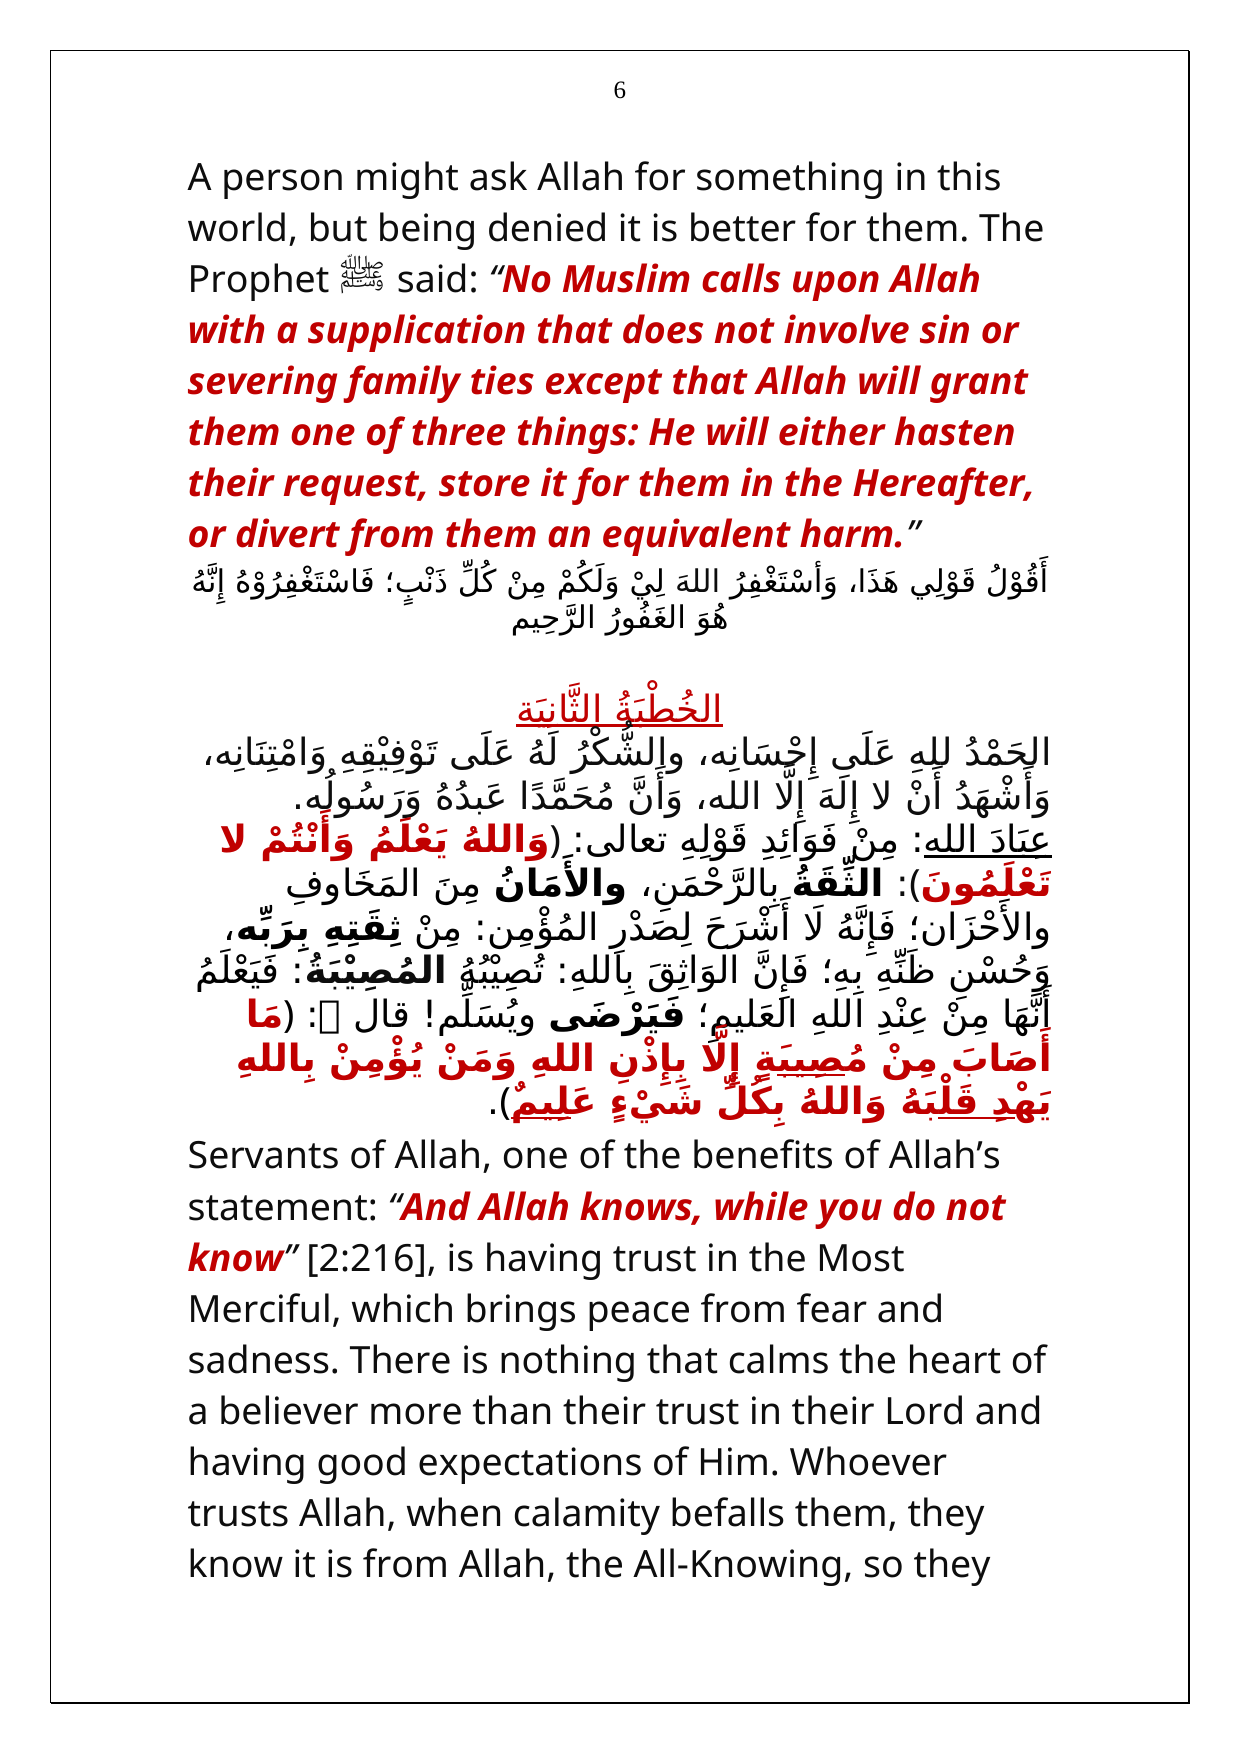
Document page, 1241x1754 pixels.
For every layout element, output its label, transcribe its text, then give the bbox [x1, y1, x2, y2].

text عِبَادَ الله: مِنْ فَوَائِدِ قَوْلِهِ تعالى: ﴿وَاللهُ يَعْلَمُ وَأَنْتُمْ لا تَعْلَمُونَ﴾: الثِّقَةُ بِالرَّحْمَنِ، والأَمَانُ مِنَ المَخَاوفِ والأَحْزَان؛ فَإِنَّهُ لَا أَشْرَحَ لِصَدْرِ المُؤْمِن: مِنْ ثِقَتِهِ بِرَبِّه، وَحُسْنِ ظَنِّهِ بِهِ؛ فَإِنَّ الوَاثِقَ بِاللهِ: تُصِيْبُهُ المُصِيْبَةُ: فَيَعْلَمُ أَنَّهَا مِنْ عِنْدِ اللهِ العَليمِ؛ فَيَرْضَى ويُسَلِّم! قال : ﴿مَا أَصَابَ مِنْ مُصِيبَةٍ إِلَّا بِإِذْنِ اللهِ وَمَنْ يُؤْمِنْ بِاللهِ يَهْدِ قَلْبَهُ وَاللهُ بِكُلِّ شَيْءٍ عَلِيمٌ﴾. [187, 818, 1052, 1124]
text الخُطْبَةُ الثَّانِيَة [187, 687, 1052, 731]
text A person might ask Allah for something in this world, but being denied it is better for them. The Prophet ﷺ said: “No Muslim calls upon Allah with a supplication that does not involve sin or severing family ties except that Allah will grant them one of three things: He will either hasten their request, store it for them in the Hereafter, or divert from them an equivalent harm.” [187, 150, 1052, 558]
text الحَمْدُ للهِ عَلَى إِحْسَانِه، والشُّكْرُ لَهُ عَلَى تَوْفِيْقِهِ وَامْتِنَانِه، وَأَشْهَدُ أَنْ لا إِلَهَ إِلَّا الله، وَأَنَّ مُحَمَّدًا عَبدُهُ وَرَسُولُه. [187, 731, 1052, 818]
text أَقُوْلُ قَوْلِي هَذَا، وَأسْتَغْفِرُ اللهَ لِيْ وَلَكُمْ مِنْ كُلِّ ذَنْبٍ؛ فَاسْتَغْفِرُوْهُ إِنَّهُ هُوَ الغَفُورُ الرَّحِيم [187, 563, 1052, 636]
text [187, 1129, 1052, 1588]
